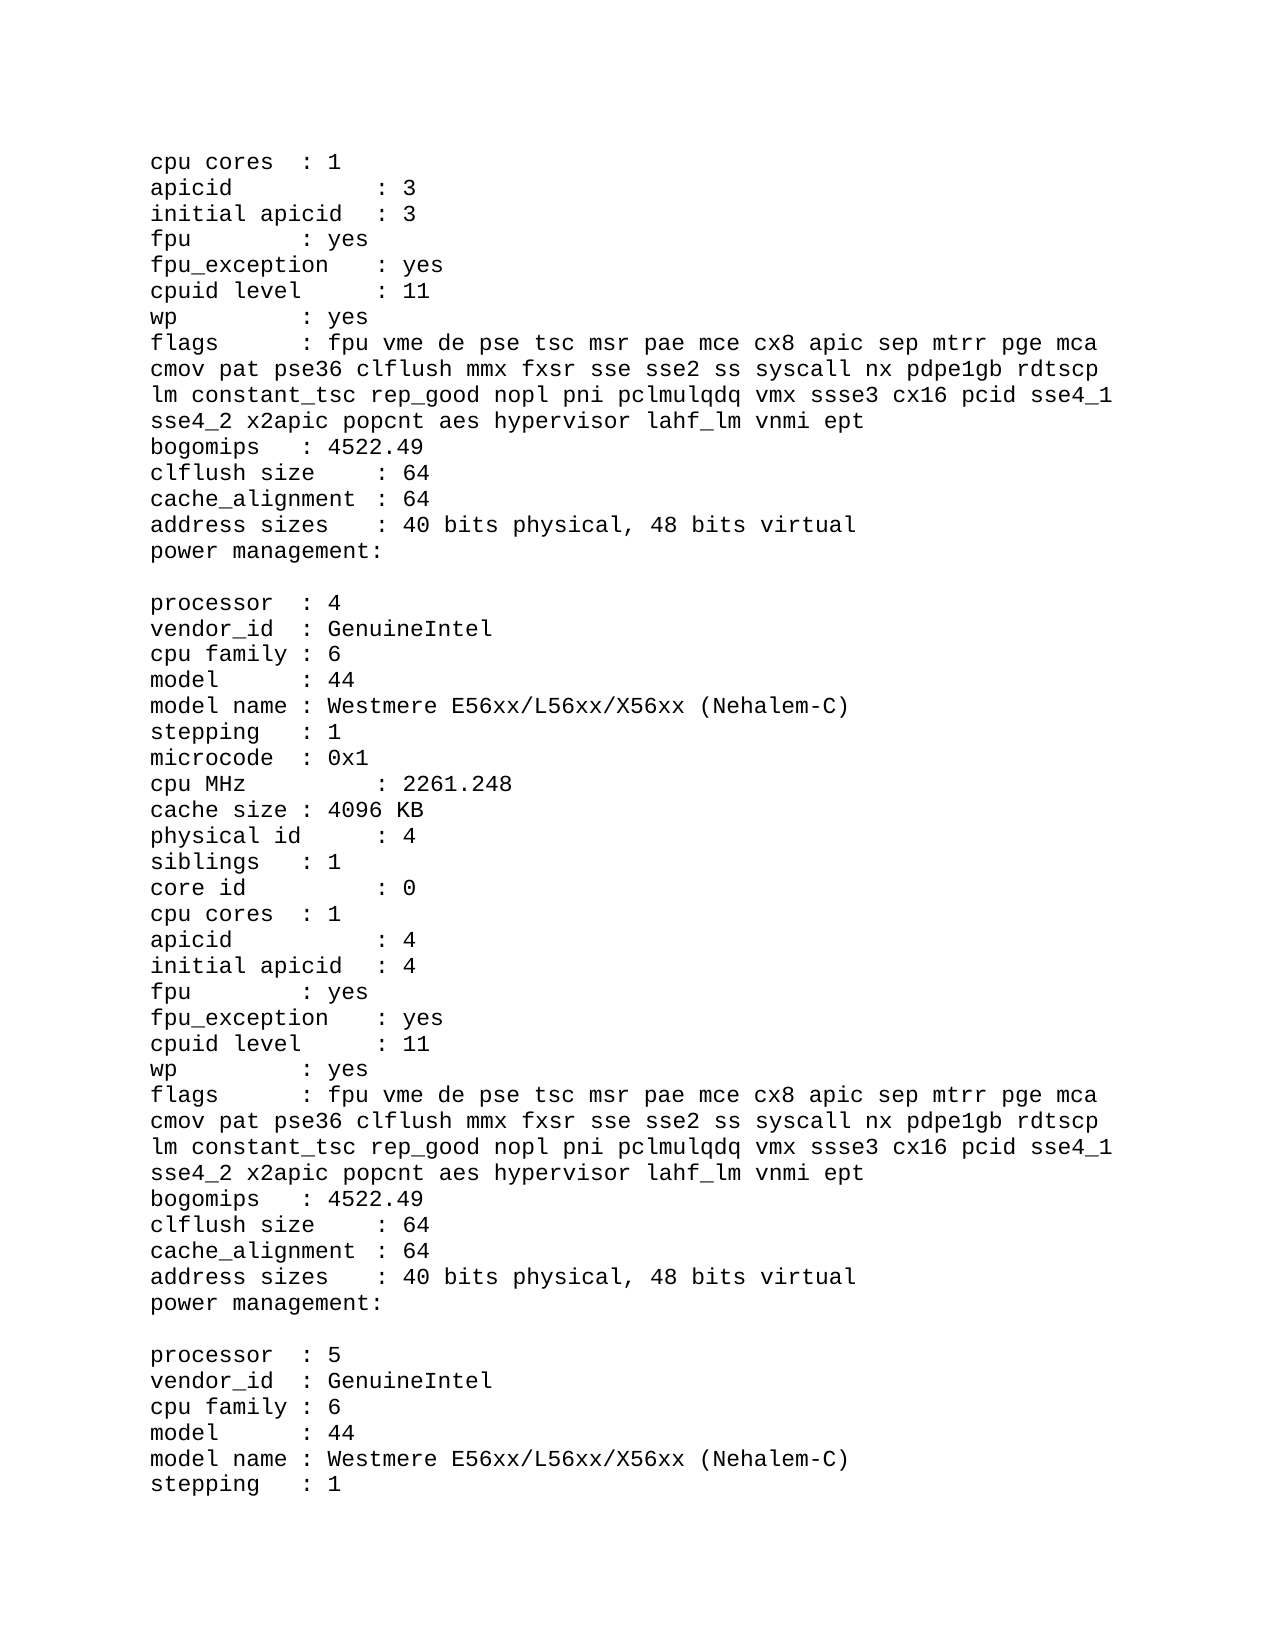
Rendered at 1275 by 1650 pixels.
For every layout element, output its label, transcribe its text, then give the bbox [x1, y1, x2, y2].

text power management: [150, 539, 1125, 565]
text wp : yes [150, 1058, 1125, 1084]
text model name : Westmere E56xx/L56xx/X56xx (Nehalem-C) [150, 1447, 1125, 1473]
text cache_alignment : 64 [150, 487, 1125, 513]
text model name : Westmere E56xx/L56xx/X56xx (Nehalem-C) [150, 695, 1125, 721]
text bogomips : 4522.49 [150, 435, 1125, 461]
text cpu cores : 1 [150, 150, 1125, 176]
text cpu family : 6 [150, 1395, 1125, 1421]
text initial apicid : 4 [150, 954, 1125, 980]
text fpu_exception : yes [150, 1006, 1125, 1032]
text stepping : 1 [150, 721, 1125, 747]
text clflush size : 64 [150, 461, 1125, 487]
text stepping : 1 [150, 1473, 1125, 1499]
text clflush size : 64 [150, 1213, 1125, 1239]
text power management: [150, 1291, 1125, 1317]
text apicid : 4 [150, 928, 1125, 954]
text wp : yes [150, 306, 1125, 332]
text model : 44 [150, 1421, 1125, 1447]
text cache size : 4096 KB [150, 798, 1125, 824]
text cache_alignment : 64 [150, 1239, 1125, 1265]
text vendor_id : GenuineIntel [150, 1369, 1125, 1395]
text fpu : yes [150, 980, 1125, 1006]
text cpuid level : 11 [150, 280, 1125, 306]
text initial apicid : 3 [150, 202, 1125, 228]
text apicid : 3 [150, 176, 1125, 202]
text address sizes : 40 bits physical, 48 bits virtual [150, 1265, 1125, 1291]
text microcode : 0x1 [150, 747, 1125, 772]
text cpu cores : 1 [150, 902, 1125, 928]
text address sizes : 40 bits physical, 48 bits virtual [150, 513, 1125, 539]
text processor : 5 [150, 1343, 1125, 1369]
text processor : 4 [150, 591, 1125, 617]
text fpu : yes [150, 228, 1125, 254]
text cpu family : 6 [150, 643, 1125, 669]
text model : 44 [150, 669, 1125, 695]
text bogomips : 4522.49 [150, 1187, 1125, 1213]
text cpu MHz : 2261.248 [150, 772, 1125, 798]
text siblings : 1 [150, 850, 1125, 876]
text core id : 0 [150, 876, 1125, 902]
text physical id : 4 [150, 824, 1125, 850]
text vendor_id : GenuineIntel [150, 617, 1125, 643]
text cpuid level : 11 [150, 1032, 1125, 1058]
text fpu_exception : yes [150, 254, 1125, 280]
